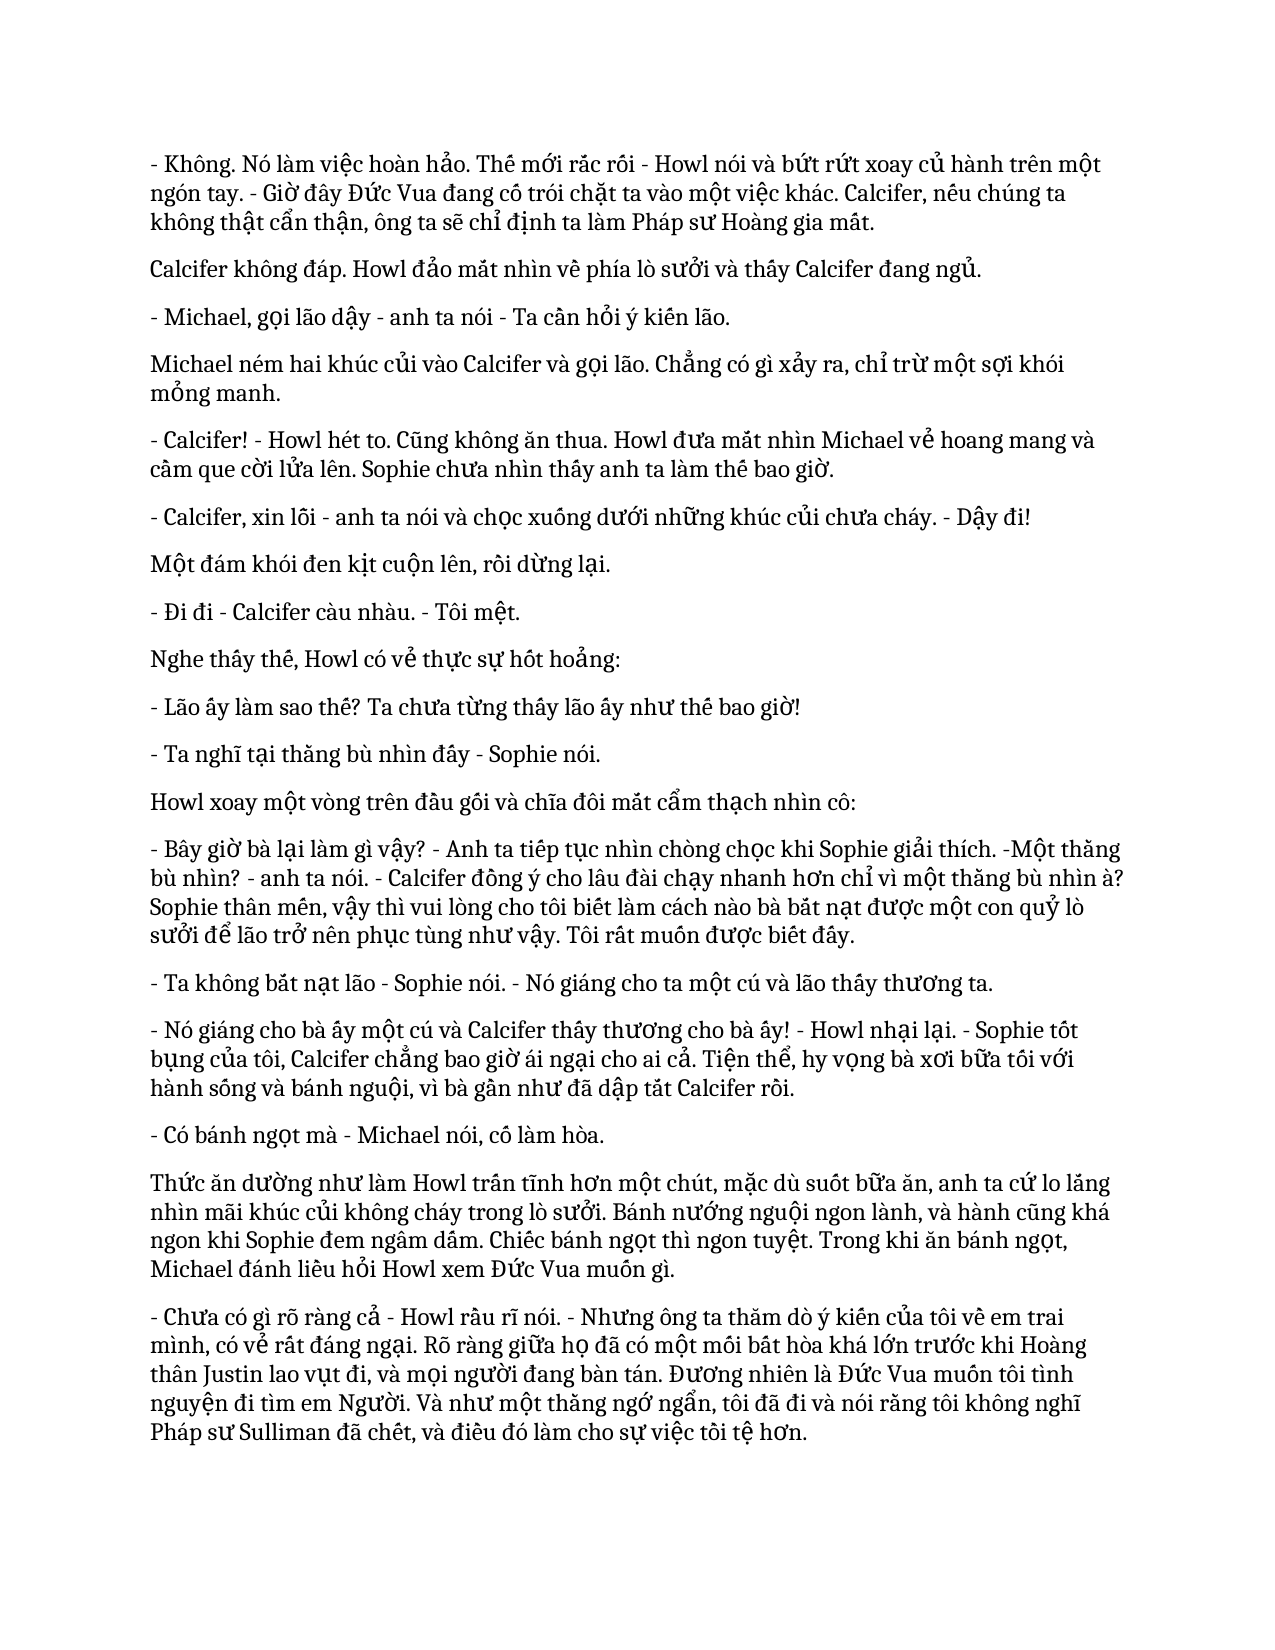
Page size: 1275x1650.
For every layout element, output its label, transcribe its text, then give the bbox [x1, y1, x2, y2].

text - Bây giờ bà lại làm gì vậy? - Anh ta tiếp tục nhìn chòng chọc khi Sophie giải thích. -Một thằng bù nhìn? - anh ta nói. - Calcifer đồng ý cho lâu đài chạy nhanh hơn chỉ vì một thằng bù nhìn à? Sophie thân mến, vậy thì vui lòng cho tôi biết làm cách nào bà bắt nạt được một con quỷ lò sưởi để lão trở nên phục tùng như vậy. Tôi rất muốn được biết đấy. [150, 835, 1125, 950]
text - Không. Nó làm việc hoàn hảo. Thế mới rắc rối - Howl nói và bứt rứt xoay củ hành trên một ngón tay. - Giờ đây Đức Vua đang cố trói chặt ta vào một việc khác. Calcifer, nếu chúng ta không thật cẩn thận, ông ta sẽ chỉ định ta làm Pháp sư Hoàng gia mất. [150, 150, 1125, 236]
text - Ta nghĩ tại thằng bù nhìn đấy - Sophie nói. [150, 740, 1125, 769]
text Howl xoay một vòng trên đầu gối và chĩa đôi mắt cẩm thạch nhìn cô: [150, 787, 1125, 816]
text Nghe thấy thế, Howl có vẻ thực sự hốt hoảng: [150, 645, 1125, 674]
text - Lão ấy làm sao thế? Ta chưa từng thấy lão ấy như thế bao giờ! [150, 692, 1125, 721]
text Michael ném hai khúc củi vào Calcifer và gọi lão. Chẳng có gì xảy ra, chỉ trừ một sợi khói mỏng manh. [150, 350, 1125, 407]
text - Đi đi - Calcifer càu nhàu. - Tôi mệt. [150, 597, 1125, 626]
text - Chưa có gì rõ ràng cả - Howl rầu rĩ nói. - Nhưng ông ta thăm dò ý kiến của tôi về em trai mình, có vẻ rất đáng ngại. Rõ ràng giữa họ đã có một mối bất hòa khá lớn trước khi Hoàng thân Justin lao vụt đi, và mọi người đang bàn tán. Đương nhiên là Đức Vua muốn tôi tình nguyện đi tìm em Người. Và như một thằng ngớ ngẩn, tôi đã đi và nói rằng tôi không nghĩ Pháp sư Sulliman đã chết, và điều đó làm cho sự việc tồi tệ hơn. [150, 1302, 1125, 1446]
text Calcifer không đáp. Howl đảo mắt nhìn về phía lò sưởi và thấy Calcifer đang ngủ. [150, 255, 1125, 284]
text Thức ăn dường như làm Howl trấn tĩnh hơn một chút, mặc dù suốt bữa ăn, anh ta cứ lo lắng nhìn mãi khúc củi không cháy trong lò sưởi. Bánh nướng nguội ngon lành, và hành cũng khá ngon khi Sophie đem ngâm dấm. Chiếc bánh ngọt thì ngon tuyệt. Trong khi ăn bánh ngọt, Michael đánh liều hỏi Howl xem Đức Vua muốn gì. [150, 1169, 1125, 1284]
text - Calcifer! - Howl hét to. Cũng không ăn thua. Howl đưa mắt nhìn Michael vẻ hoang mang và cầm que cời lửa lên. Sophie chưa nhìn thấy anh ta làm thế bao giờ. [150, 426, 1125, 484]
text - Có bánh ngọt mà - Michael nói, cố làm hòa. [150, 1121, 1125, 1150]
text - Nó giáng cho bà ấy một cú và Calcifer thấy thương cho bà ấy! - Howl nhại lại. - Sophie tốt bụng của tôi, Calcifer chẳng bao giờ ái ngại cho ai cả. Tiện thể, hy vọng bà xơi bữa tối với hành sống và bánh nguội, vì bà gần như đã dập tắt Calcifer rồi. [150, 1016, 1125, 1102]
text Một đám khói đen kịt cuộn lên, rồi dừng lại. [150, 550, 1125, 579]
text - Michael, gọi lão dậy - anh ta nói - Ta cần hỏi ý kiến lão. [150, 302, 1125, 331]
text - Ta không bắt nạt lão - Sophie nói. - Nó giáng cho ta một cú và lão thấy thương ta. [150, 969, 1125, 997]
text - Calcifer, xin lỗi - anh ta nói và chọc xuống dưới những khúc củi chưa cháy. - Dậy đi! [150, 502, 1125, 531]
